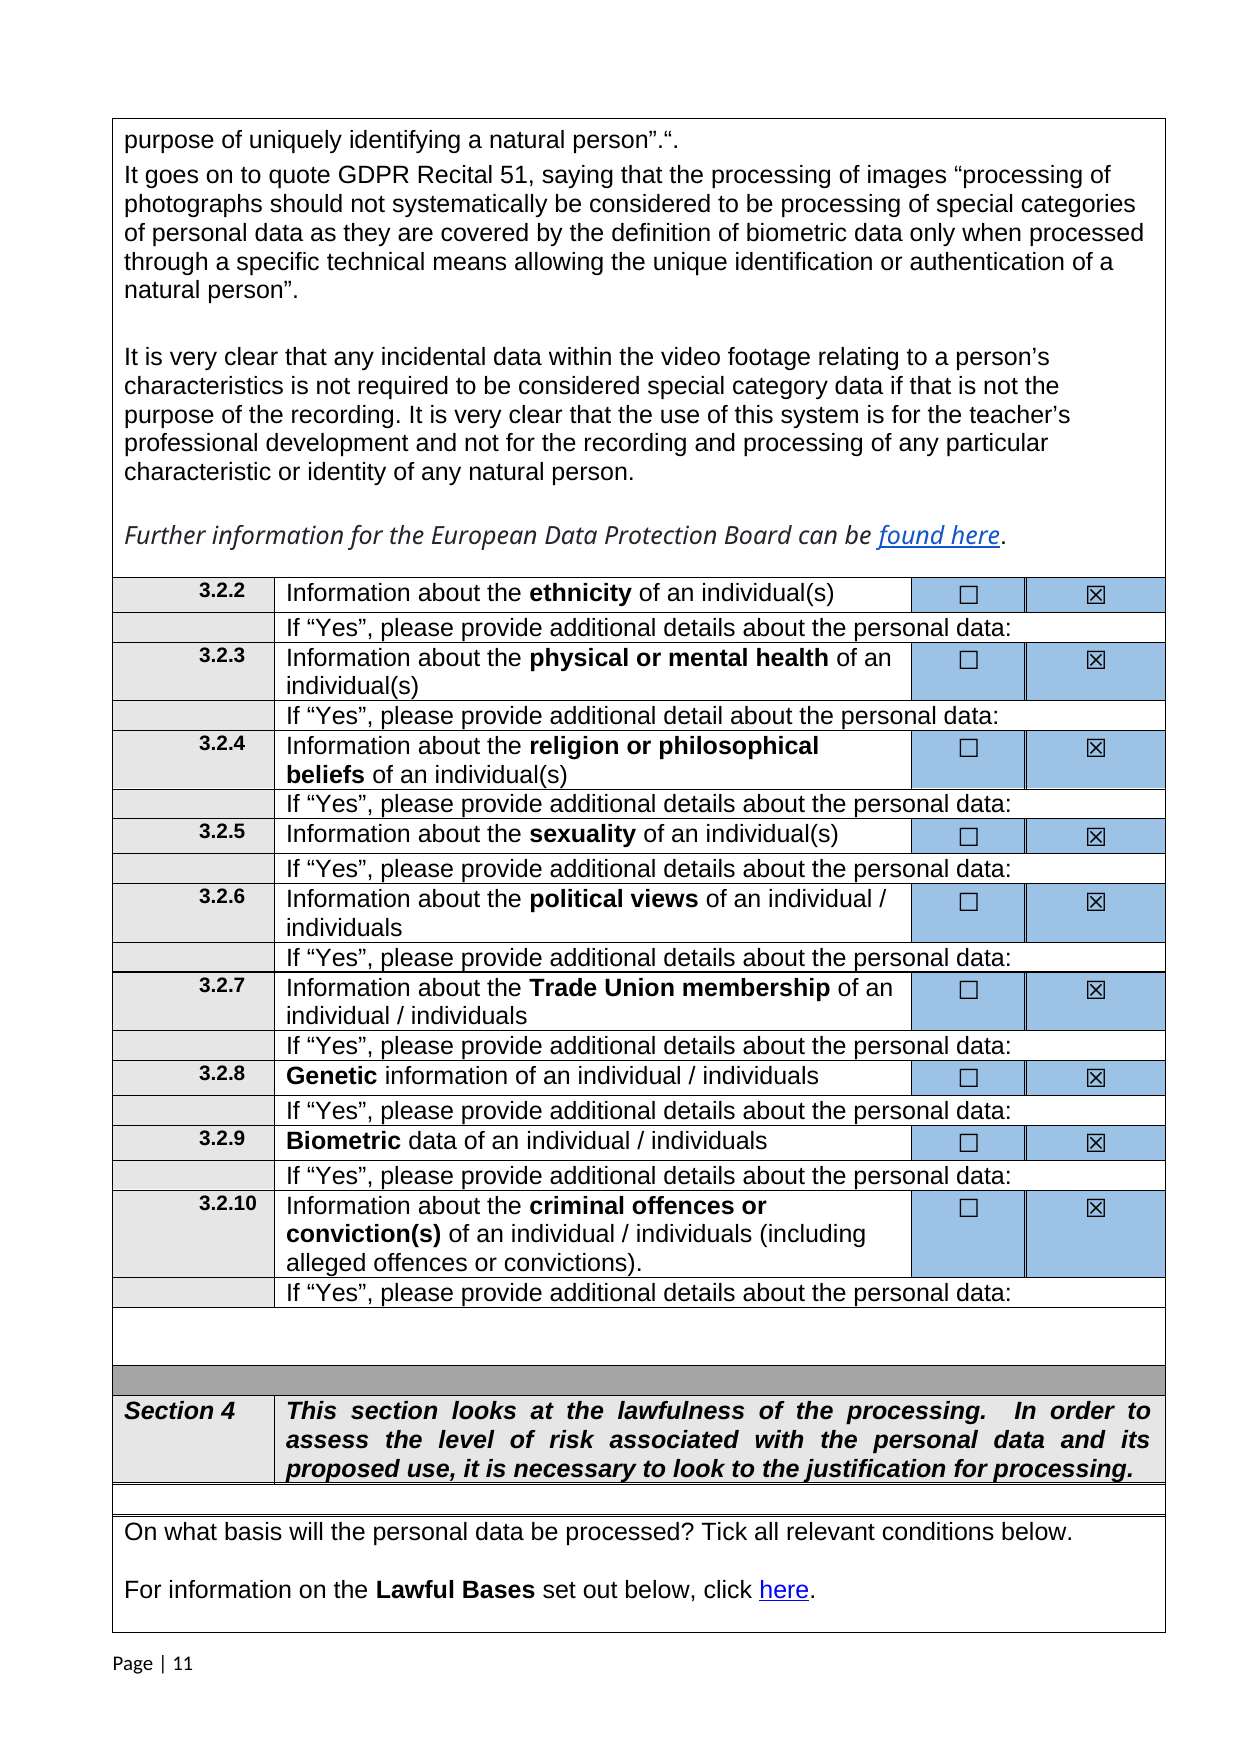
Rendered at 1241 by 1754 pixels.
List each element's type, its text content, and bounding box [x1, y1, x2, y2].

table_cell [113, 1366, 1165, 1395]
table_cell [980, 578, 1024, 612]
table_cell 3.2.6 [113, 884, 274, 942]
table_cell [1027, 819, 1085, 853]
table_cell If “Yes”, please provide additional details about the personal data: [275, 790, 1165, 818]
table_cell Information about the Trade Union membership of an individual / individuals [275, 973, 911, 1030]
table_cell If “Yes”, please provide additional details about the personal data: [275, 1278, 1165, 1307]
table_cell 3.2.8 [113, 1061, 274, 1095]
table_cell 3.2.9 [113, 1126, 274, 1160]
table_cell [113, 943, 274, 971]
table_cell [1107, 819, 1165, 853]
table_cell [1107, 578, 1165, 612]
table_cell [1027, 731, 1165, 788]
table_cell Information about the political views of an individual / individuals [275, 884, 911, 942]
table_cell [113, 1096, 274, 1125]
table_cell Information about the religion or philosophical beliefs of an individual(s) [275, 731, 911, 788]
table_cell [912, 643, 1024, 700]
table_cell [113, 790, 274, 818]
table_cell If “Yes”, please provide additional details about the personal data: [275, 1031, 1165, 1060]
table_cell If “Yes”, please provide additional details about the personal data: [275, 943, 1165, 971]
table_cell Information about the sexuality of an individual(s) [275, 819, 911, 853]
table_cell [113, 1278, 274, 1307]
table_cell 3.2.4 [113, 731, 274, 788]
table_cell [1027, 884, 1165, 942]
table_cell [912, 578, 957, 612]
table_cell [113, 1031, 274, 1060]
table_cell [113, 854, 274, 883]
table_cell [1107, 1061, 1165, 1095]
table_cell Genetic information of an individual / individuals [275, 1061, 911, 1095]
table_cell [912, 819, 957, 853]
table_cell [113, 1485, 1165, 1514]
table_cell [1027, 1191, 1165, 1277]
table_cell Section 4 [113, 1396, 274, 1482]
table_cell 3.2.10 [113, 1191, 274, 1277]
table_cell [980, 819, 1024, 853]
table_cell 3.2.5 [113, 819, 274, 853]
table_cell [980, 1061, 1024, 1095]
table_cell 3.2.3 [113, 643, 274, 700]
table_cell [912, 1061, 957, 1095]
table_cell [1027, 973, 1165, 1030]
table_cell [1027, 1126, 1085, 1160]
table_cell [113, 119, 1165, 577]
table_cell [912, 973, 1024, 1030]
table_cell Biometric data of an individual / individuals [275, 1126, 911, 1160]
table_cell Information about the ethnicity of an individual(s) [275, 578, 911, 612]
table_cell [113, 1517, 1165, 1632]
table_cell [912, 731, 1024, 788]
table_cell If “Yes”, please provide additional details about the personal data: [275, 613, 1165, 642]
table_cell [1107, 1126, 1165, 1160]
table_cell [912, 1126, 957, 1160]
table_cell [1027, 578, 1085, 612]
table_cell Information about the criminal offences or conviction(s) of an individual / individuals (including alleged offences or convictions). [275, 1191, 911, 1277]
table_cell If “Yes”, please provide additional detail about the personal data: [275, 701, 1165, 730]
table_cell This section looks at the lawfulness of the processing. In order to assess the level of risk associated with the personal data and its proposed use, it is necessary to look to the justification for processing. [275, 1396, 1165, 1482]
table_cell [1027, 643, 1165, 700]
table_cell 3.2.2 [113, 578, 274, 612]
table_cell [113, 1308, 1165, 1365]
table_cell 3.2.7 [113, 973, 274, 1030]
table_cell [113, 701, 274, 730]
table_cell If “Yes”, please provide additional details about the personal data: [275, 1096, 1165, 1125]
table_cell If “Yes”, please provide additional details about the personal data: [275, 1161, 1165, 1189]
table_cell Information about the physical or mental health of an individual(s) [275, 643, 911, 700]
table_cell [1027, 1061, 1085, 1095]
table_cell [113, 613, 274, 642]
table_cell If “Yes”, please provide additional details about the personal data: [275, 854, 1165, 883]
table_cell [912, 1191, 1024, 1277]
table_cell [113, 1161, 274, 1189]
table_cell [912, 884, 1024, 942]
table_cell [980, 1126, 1024, 1160]
